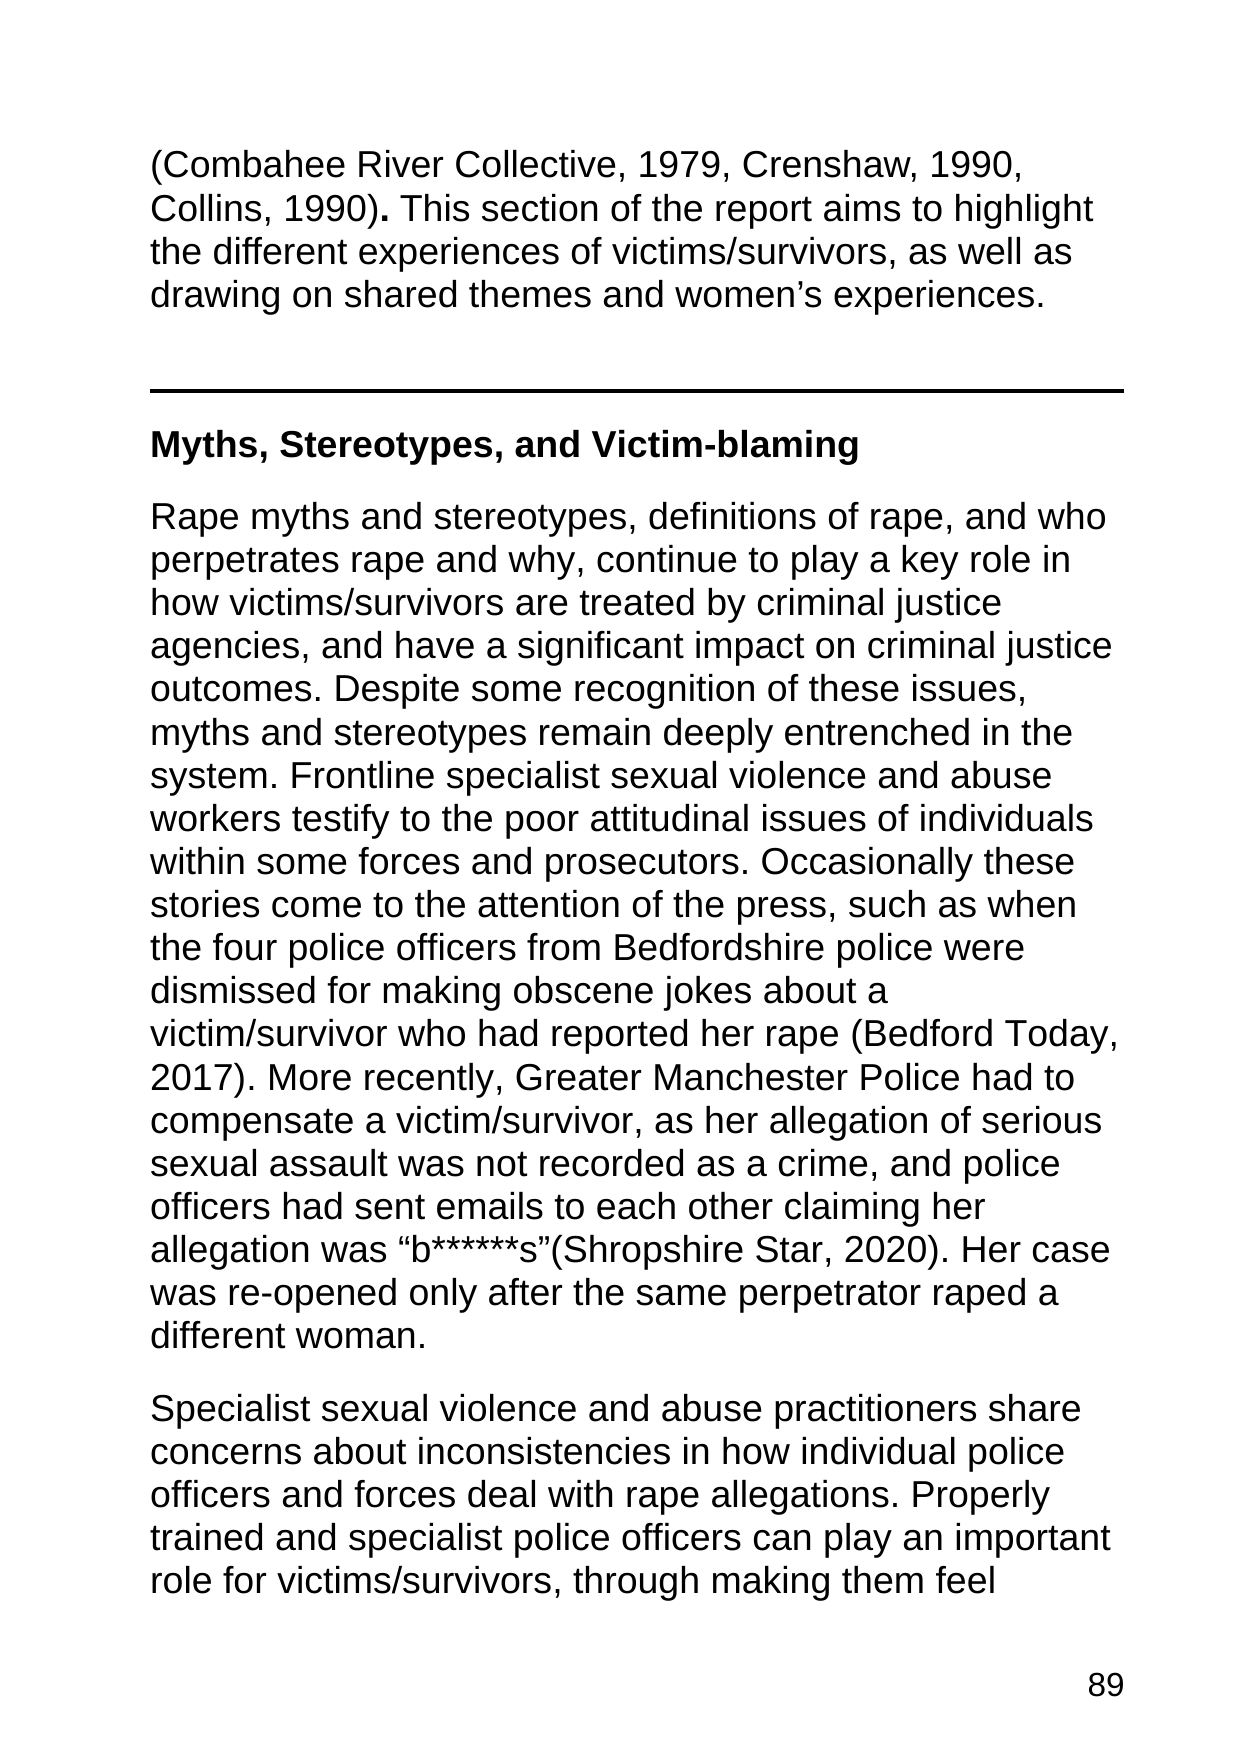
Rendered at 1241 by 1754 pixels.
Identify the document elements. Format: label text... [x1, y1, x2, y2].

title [150, 143, 1124, 315]
text Myths, Stereotypes, and Victim-blaming [150, 422, 1124, 465]
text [150, 1386, 1124, 1601]
text Rape myths and stereotypes, definitions of rape, and who perpetrates rape and why, continue to play a key role in how victims/survivors are treated by criminal justice agencies, and have a significant impact on criminal justice outcomes. Despite some recognition of these issues, myths and stereotypes remain deeply entrenched in the system. Frontline specialist sexual violence and abuse workers testify to the poor attitudinal issues of individuals within some forces and prosecutors. Occasionally these stories come to the attention of the press, such as when the four police officers from Bedfordshire police were dismissed for making obscene jokes about a victim/survivor who had reported her rape (Bedford Today, 2017). More recently, Greater Manchester Police had to compensate a victim/survivor, as her allegation of serious sexual assault was not recorded as a crime, and police officers had sent emails to each other claiming her allegation was “b******s”(Shropshire Star, 2020). Her case was re-opened only after the same perpetrator raped a different woman. [150, 494, 1124, 1357]
